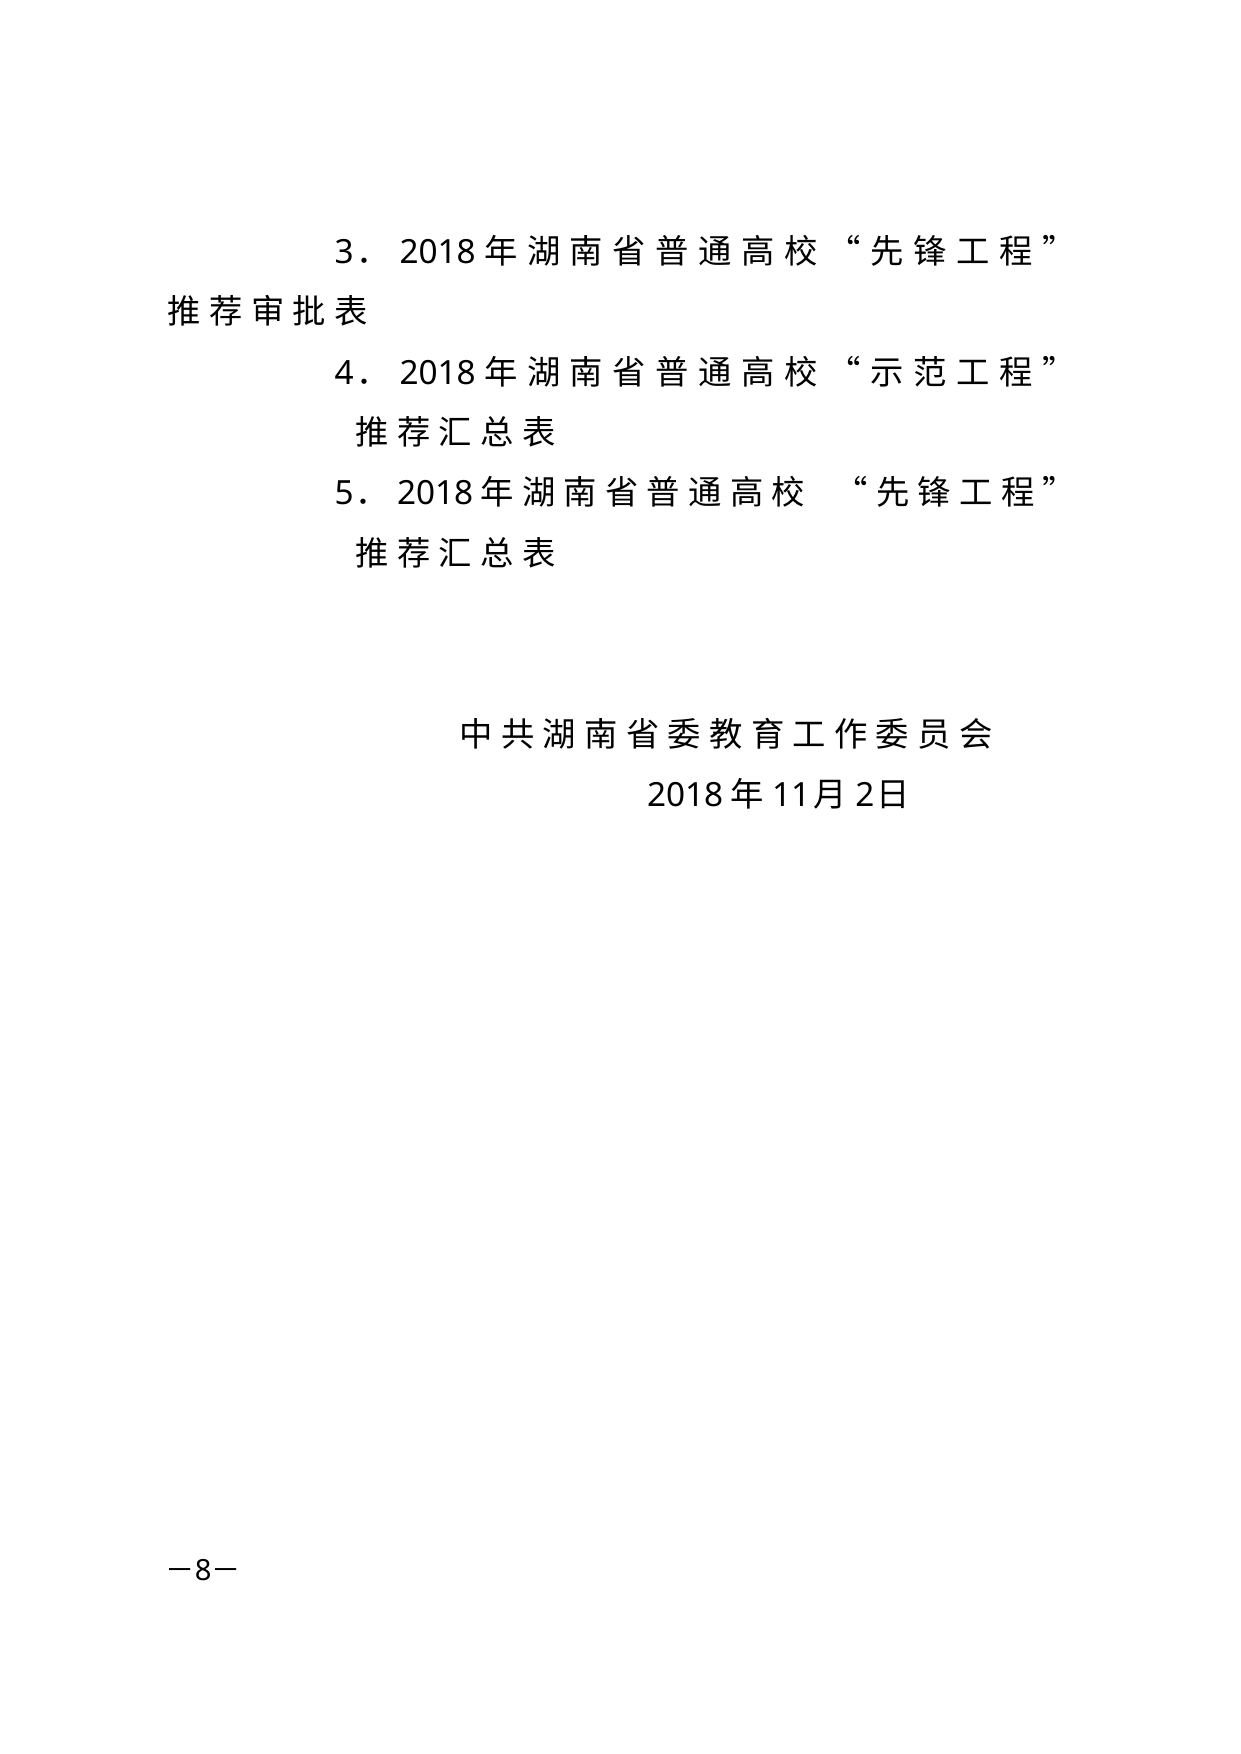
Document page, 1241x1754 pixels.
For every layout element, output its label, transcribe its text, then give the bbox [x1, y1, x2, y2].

text 3．2018年湖南省普通高校“先锋工程”推荐审批表 [168, 219, 1084, 339]
text 2018年11月2日 [168, 762, 1084, 822]
text 中共湖南省委教育工作委员会 [168, 701, 1084, 762]
text 5．2018年湖南省普通高校 “先锋工程”推荐汇总表 [324, 460, 1084, 581]
text 4．2018年湖南省普通高校“示范工程”推荐汇总表 [324, 339, 1084, 460]
